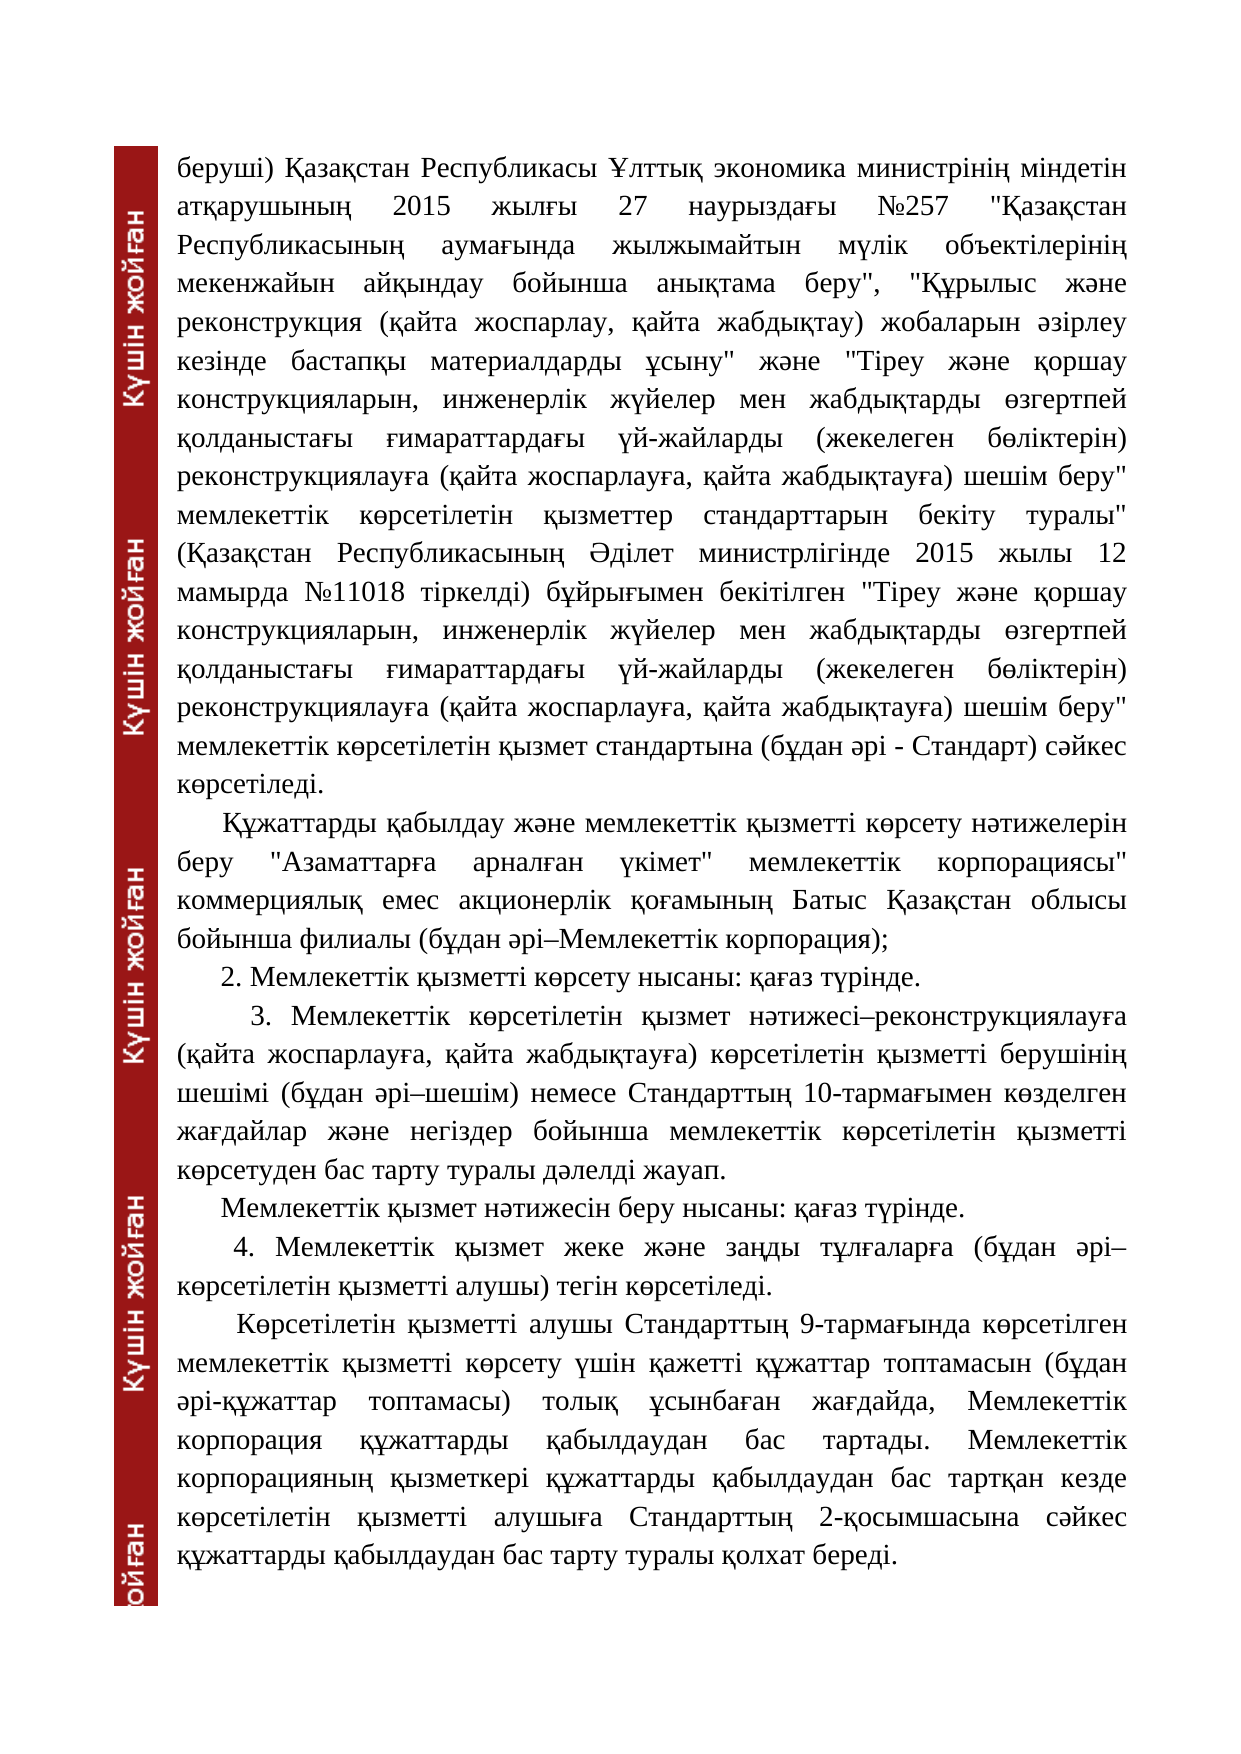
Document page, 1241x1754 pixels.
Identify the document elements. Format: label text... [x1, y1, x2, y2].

picture [114, 993, 158, 998]
text 2. Мемлекеттік қызметті көрсету нысаны: қағаз түрінде. [112, 959, 1128, 993]
text Құжаттарды қабылдау және мемлекеттік қызметті көрсету нәтижелерін беру "Азаматтарға арналған үкімет" мемлекеттік корпорациясы" коммерциялық емес акционерлік қоғамының Батыс Қазақстан облысы бойынша филиалы (бұдан әрі–Мемлекеттік корпорация); [112, 805, 1128, 954]
picture [114, 1224, 158, 1229]
text Мемлекеттік қызмет нәтижесін беру нысаны: қағаз түрінде. [112, 1191, 1128, 1224]
picture [114, 954, 158, 959]
text 4. Мемлекеттік қызмет жеке және заңды тұлғаларға (бұдан әрі–көрсетілетін қызметті алушы) тегін көрсетіледі. [112, 1229, 1128, 1301]
picture [114, 1301, 158, 1306]
picture [114, 1571, 158, 1606]
picture [114, 1186, 158, 1191]
picture [114, 146, 158, 150]
text 3. Мемлекеттік көрсетілетін қызмет нәтижесі–реконструкциялауға (қайта жоспарлауға, қайта жабдықтауға) көрсетілетін қызметті берушінің шешімі (бұдан әрі–шешім) немесе Стандарттың 10-тармағымен көзделген жағдайлар және негіздер бойынша мемлекеттік көрсетілетін қызметті көрсетуден бас тарту туралы дәлелді жауап. [112, 998, 1128, 1186]
text Көрсетілетін қызметті алушы Стандарттың 9-тармағында көрсетілген мемлекеттік қызметті көрсету үшін қажетті құжаттар топтамасын (бұдан әрі-құжаттар топтамасы) толық ұсынбаған жағдайда, Мемлекеттік корпорация құжаттарды қабылдаудан бас тартады. Мемлекеттік корпорацияның қызметкері құжаттарды қабылдаудан бас тартқан кезде көрсетілетін қызметті алушыға Стандарттың 2-қосымшасына сәйкес құжаттарды қабылдаудан бас тарту туралы қолхат береді. [112, 1306, 1128, 1571]
picture [114, 800, 158, 805]
